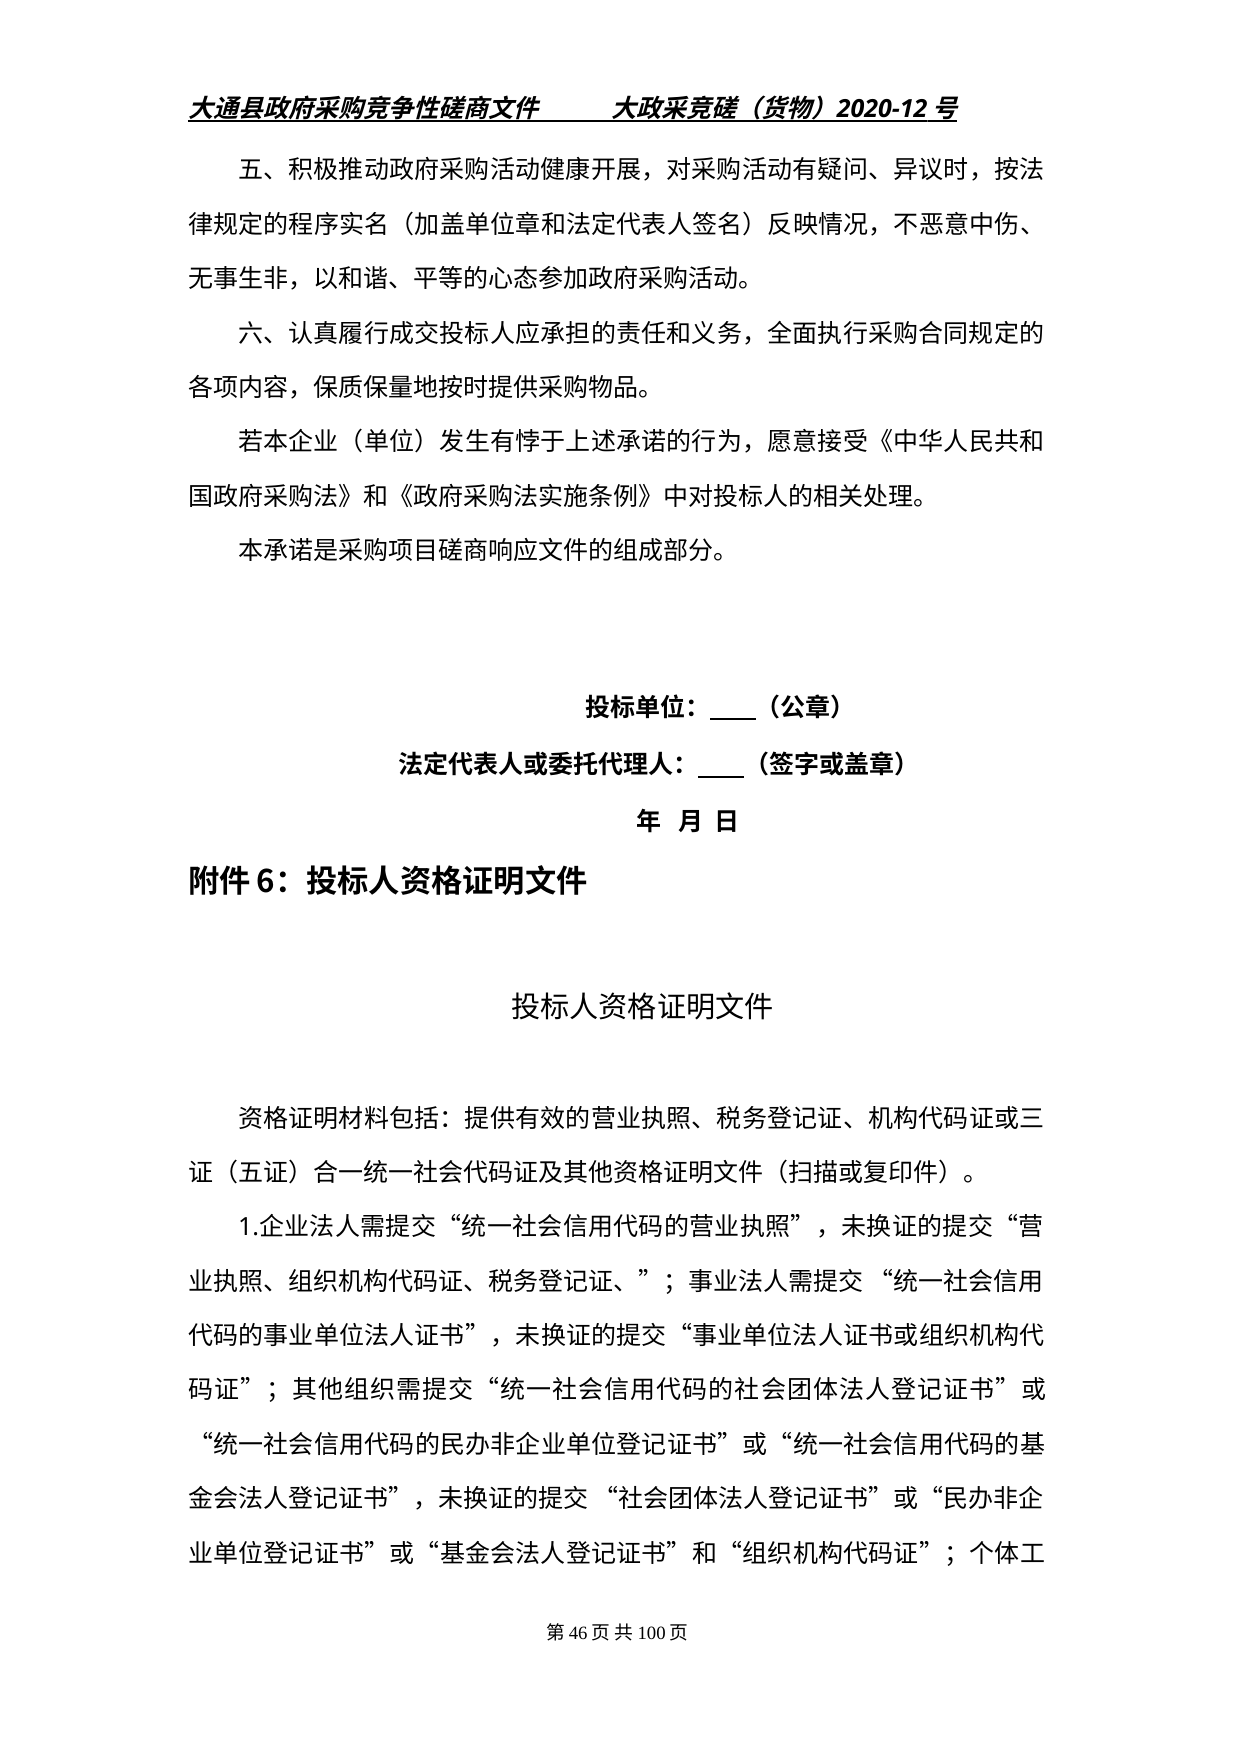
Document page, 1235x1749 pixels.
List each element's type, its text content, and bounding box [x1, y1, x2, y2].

text 若本企业（单位）发生有悖于上述承诺的行为，愿意接受《中华人民共和国政府采购法》和《政府采购法实施条例》中对投标人的相关处理。 [188, 422, 1046, 512]
text 法定代表人或委托代理人： （签字或盖章） [188, 744, 1046, 781]
text 投标单位： （公章） [188, 687, 1046, 723]
title 附件6：投标人资格证明文件 [188, 856, 1046, 901]
text 资格证明材料包括：提供有效的营业执照、税务登记证、机构代码证或三证（五证）合一统一社会代码证及其他资格证明文件（扫描或复印件）。 [188, 1098, 1046, 1189]
text 年 月 日 [188, 802, 1046, 838]
text 五、积极推动政府采购活动健康开展，对采购活动有疑问、异议时，按法律规定的程序实名（加盖单位章和法定代表人签名）反映情况，不恶意中伤、无事生非，以和谐、平等的心态参加政府采购活动。 [188, 150, 1046, 295]
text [188, 1207, 1046, 1569]
text 本承诺是采购项目磋商响应文件的组成部分。 [188, 531, 1046, 567]
text 六、认真履行成交投标人应承担的责任和义务，全面执行采购合同规定的各项内容，保质保量地按时提供采购物品。 [188, 313, 1046, 404]
text 投标人资格证明文件 [188, 983, 1046, 1026]
